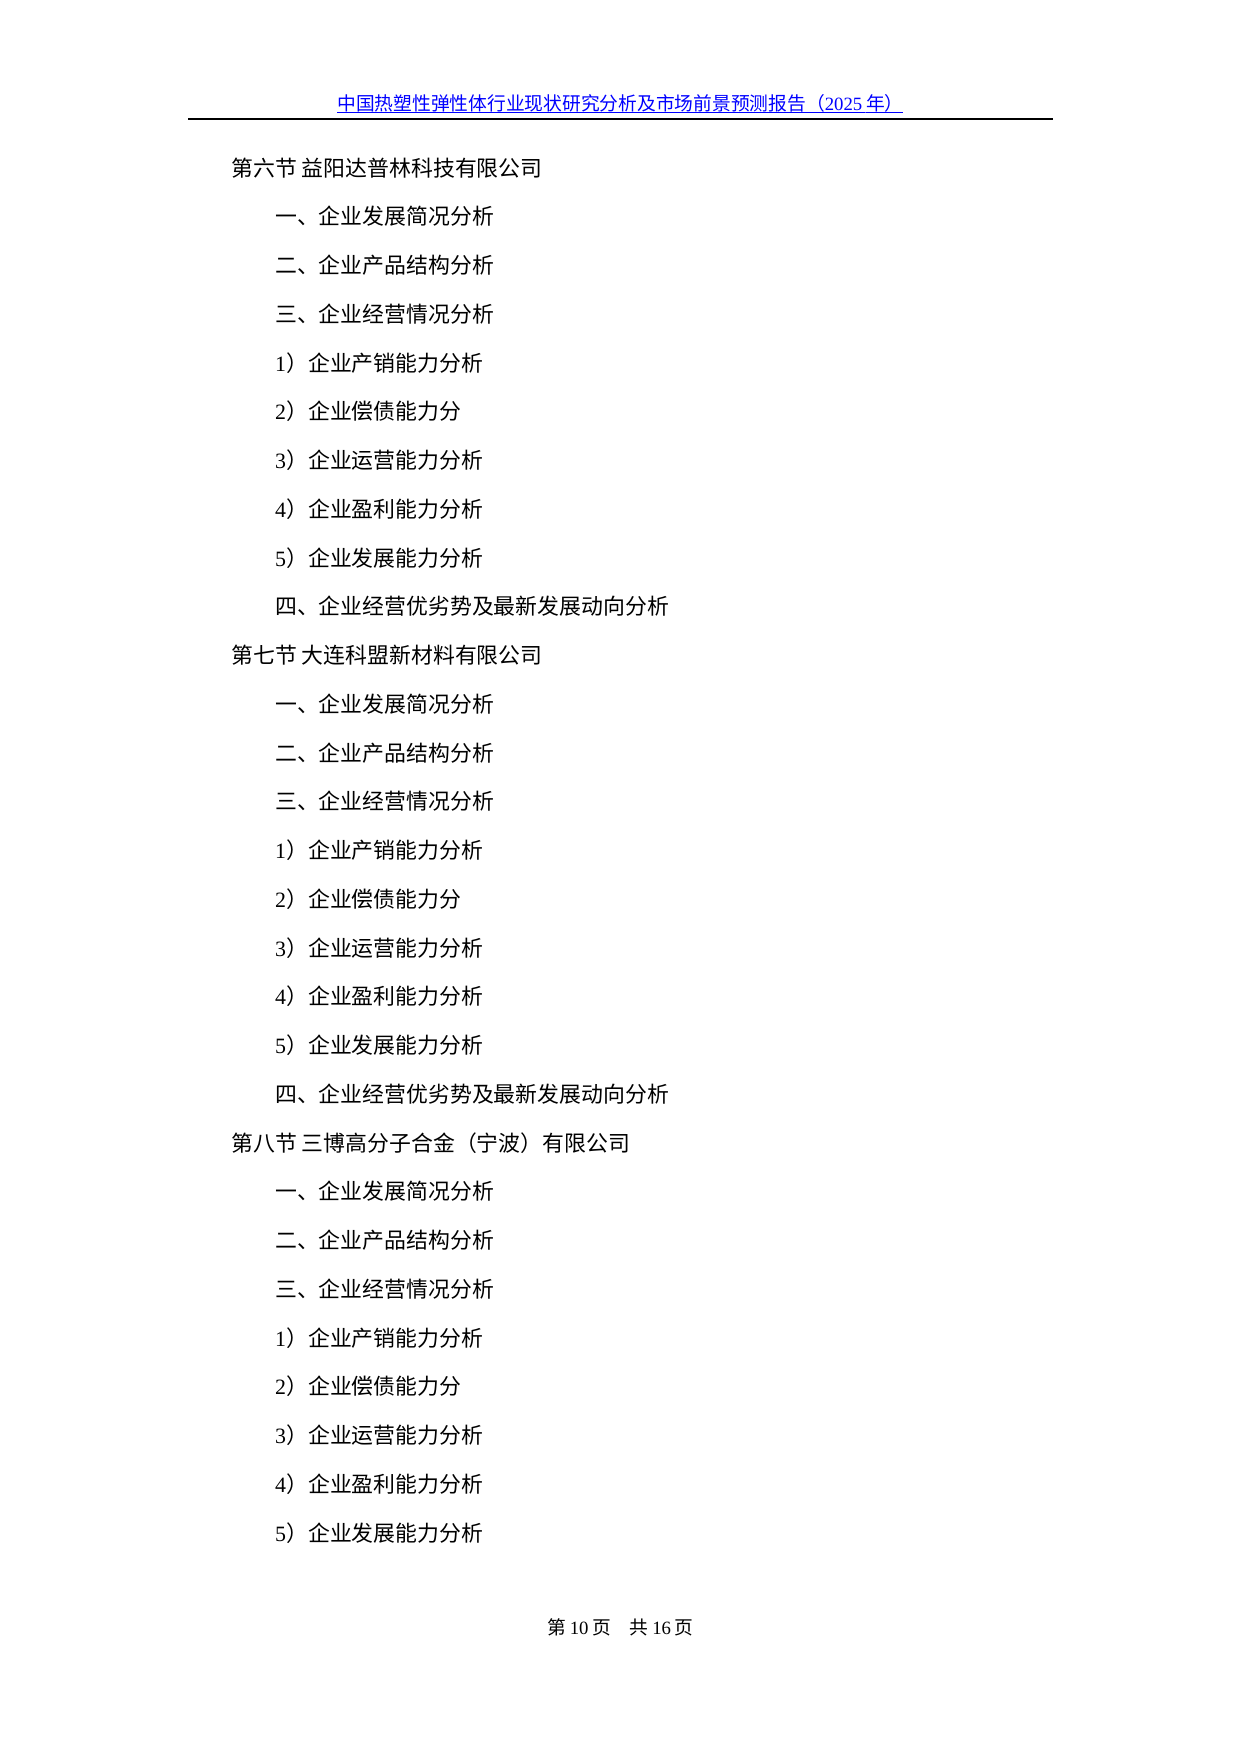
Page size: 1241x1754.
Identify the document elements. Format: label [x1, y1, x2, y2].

text [187, 150, 1053, 1548]
